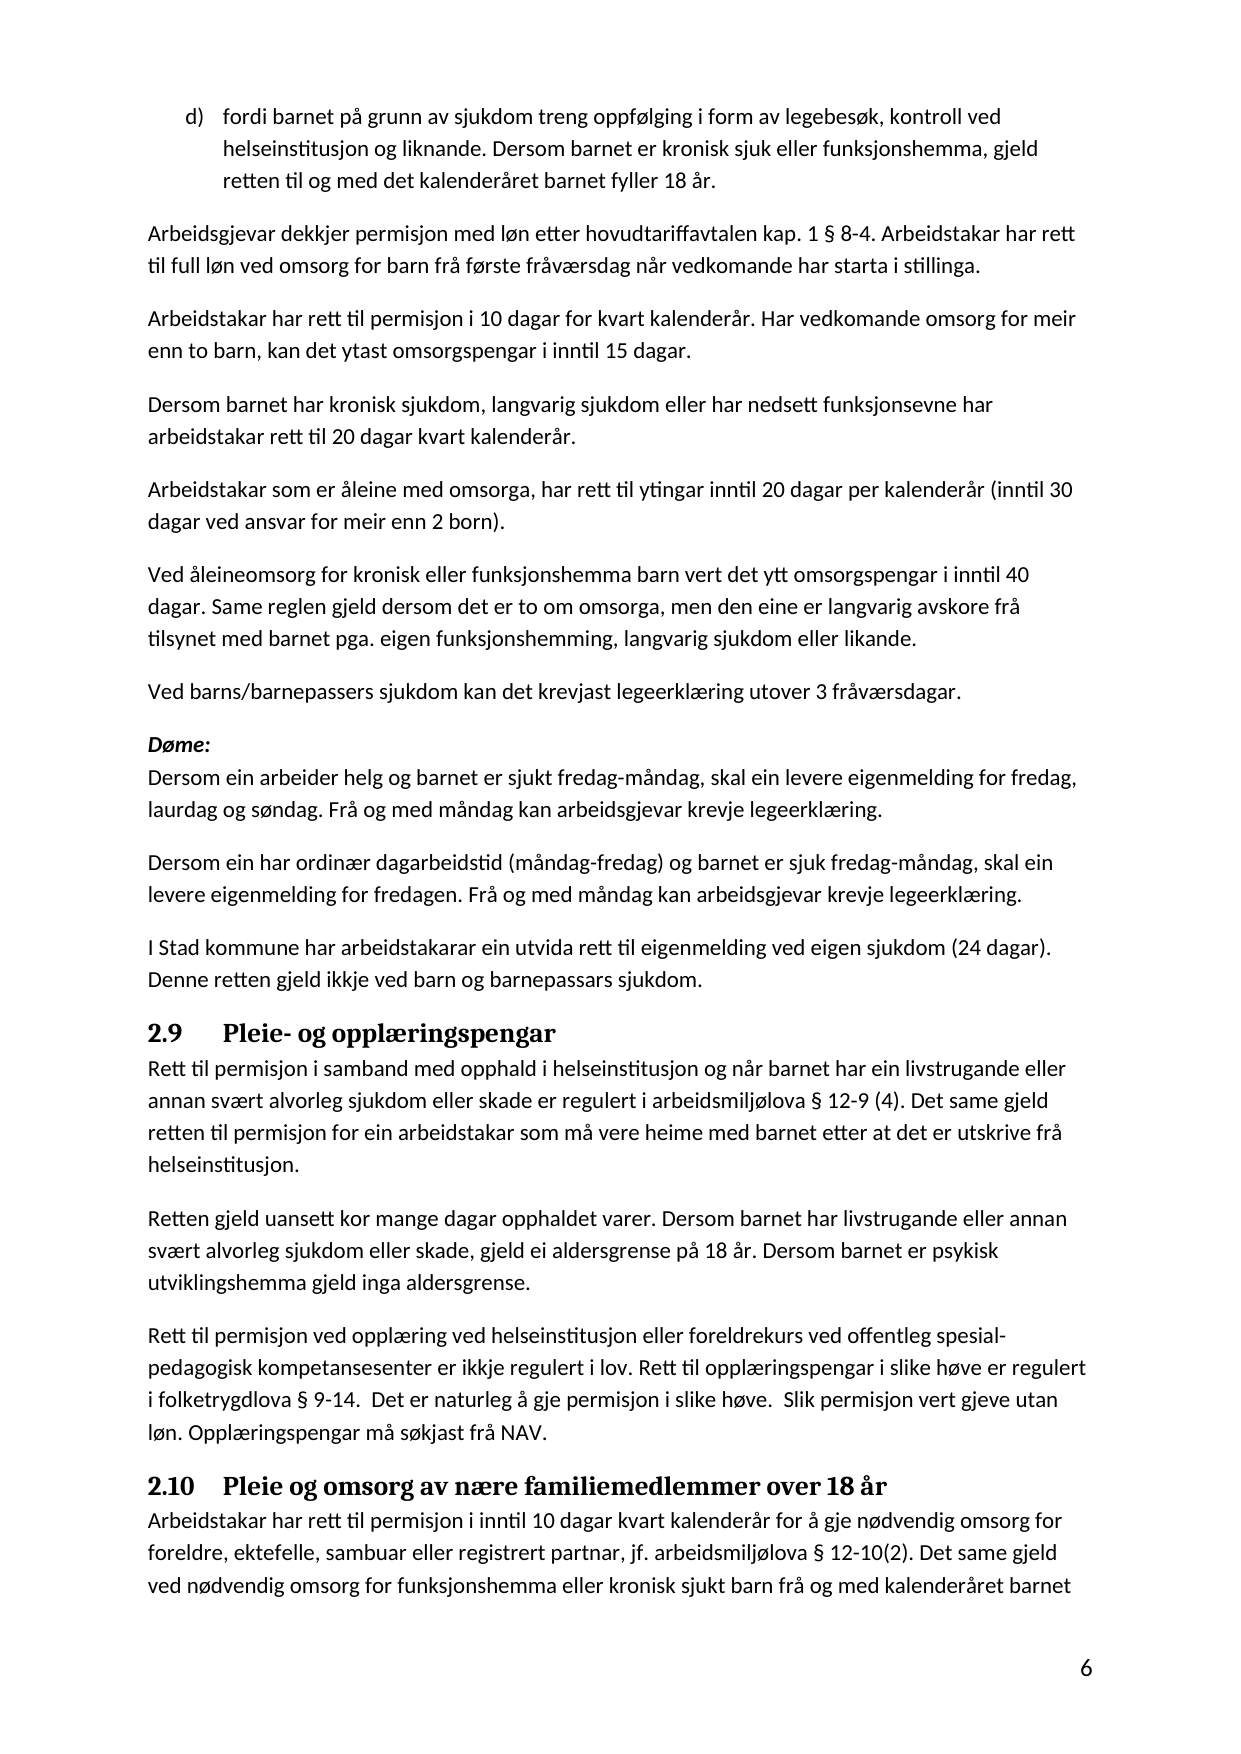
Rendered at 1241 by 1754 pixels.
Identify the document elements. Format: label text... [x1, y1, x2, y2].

text Arbeidstakar har rett til permisjon i 10 dagar for kvart kalenderår. Har vedkomande omsorg for meir enn to barn, kan det ytast omsorgspengar i inntil 15 dagar. [148, 304, 1092, 365]
text Dersom ein har ordinær dagarbeidstid (måndag-fredag) og barnet er sjuk fredag-måndag, skal ein levere eigenmelding for fredagen. Frå og med måndag kan arbeidsgjevar krevje legeerklæring. [148, 848, 1092, 908]
text Døme: Dersom ein arbeider helg og barnet er sjukt fredag-måndag, skal ein levere eigenmelding for fredag, laurdag og søndag. Frå og med måndag kan arbeidsgjevar krevje legeerklæring. [148, 731, 1092, 823]
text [148, 1506, 1092, 1599]
text Ved åleineomsorg for kronisk eller funksjonshemma barn vert det ytt omsorgspengar i inntil 40 dagar. Same reglen gjeld dersom det er to om omsorga, men den eine er langvarig avskore frå tilsynet med barnet pga. eigen funksjonshemming, langvarig sjukdom eller likande. [148, 560, 1092, 652]
subtitle 2.10 Pleie og omsorg av nære familiemedlemmer over 18 år [148, 1471, 1092, 1502]
text Retten gjeld uansett kor mange dagar opphaldet varer. Dersom barnet har livstrugande eller annan svært alvorleg sjukdom eller skade, gjeld ei aldersgrense på 18 år. Dersom barnet er psykisk utviklingshemma gjeld inga aldersgrense. [148, 1204, 1092, 1296]
list fordi barnet på grunn av sjukdom treng oppfølging i form av legebesøk, kontroll ved helseinstitusjon og liknande. Dersom barnet er kronisk sjuk eller funksjonshemma, gjeld retten til og med det kalenderåret barnet fyller 18 år. [185, 102, 1092, 194]
text Rett til permisjon ved opplæring ved helseinstitusjon eller foreldrekurs ved offentleg spesial-pedagogisk kompetansesenter er ikkje regulert i lov. Rett til opplæringspengar i slike høve er regulert i folketrygdlova § 9-14. Det er naturleg å gje permisjon i slike høve. Slik permisjon vert gjeve utan løn. Opplæringspengar må søkjast frå NAV. [148, 1321, 1092, 1446]
subtitle 2.9 Pleie- og opplæringspengar [148, 1018, 1092, 1049]
text Dersom barnet har kronisk sjukdom, langvarig sjukdom eller har nedsett funksjonsevne har arbeidstakar rett til 20 dagar kvart kalenderår. [148, 390, 1092, 450]
text Rett til permisjon i samband med opphald i helseinstitusjon og når barnet har ein livstrugande eller annan svært alvorleg sjukdom eller skade er regulert i arbeidsmiljølova § 12-9 (4). Det same gjeld retten til permisjon for ein arbeidstakar som må vere heime med barnet etter at det er utskrive frå helseinstitusjon. [148, 1054, 1092, 1179]
text I Stad kommune har arbeidstakarar ein utvida rett til eigenmelding ved eigen sjukdom (24 dagar). Denne retten gjeld ikkje ved barn og barnepassars sjukdom. [148, 933, 1092, 993]
text Arbeidstakar som er åleine med omsorga, har rett til ytingar inntil 20 dagar per kalenderår (inntil 30 dagar ved ansvar for meir enn 2 born). [148, 475, 1092, 535]
text Ved barns/barnepassers sjukdom kan det krevjast legeerklæring utover 3 fråværsdagar. [148, 677, 1092, 706]
text Arbeidsgjevar dekkjer permisjon med løn etter hovudtariffavtalen kap. 1 § 8-4. Arbeidstakar har rett til full løn ved omsorg for barn frå første fråværsdag når vedkomande har starta i stillinga. [148, 219, 1092, 279]
